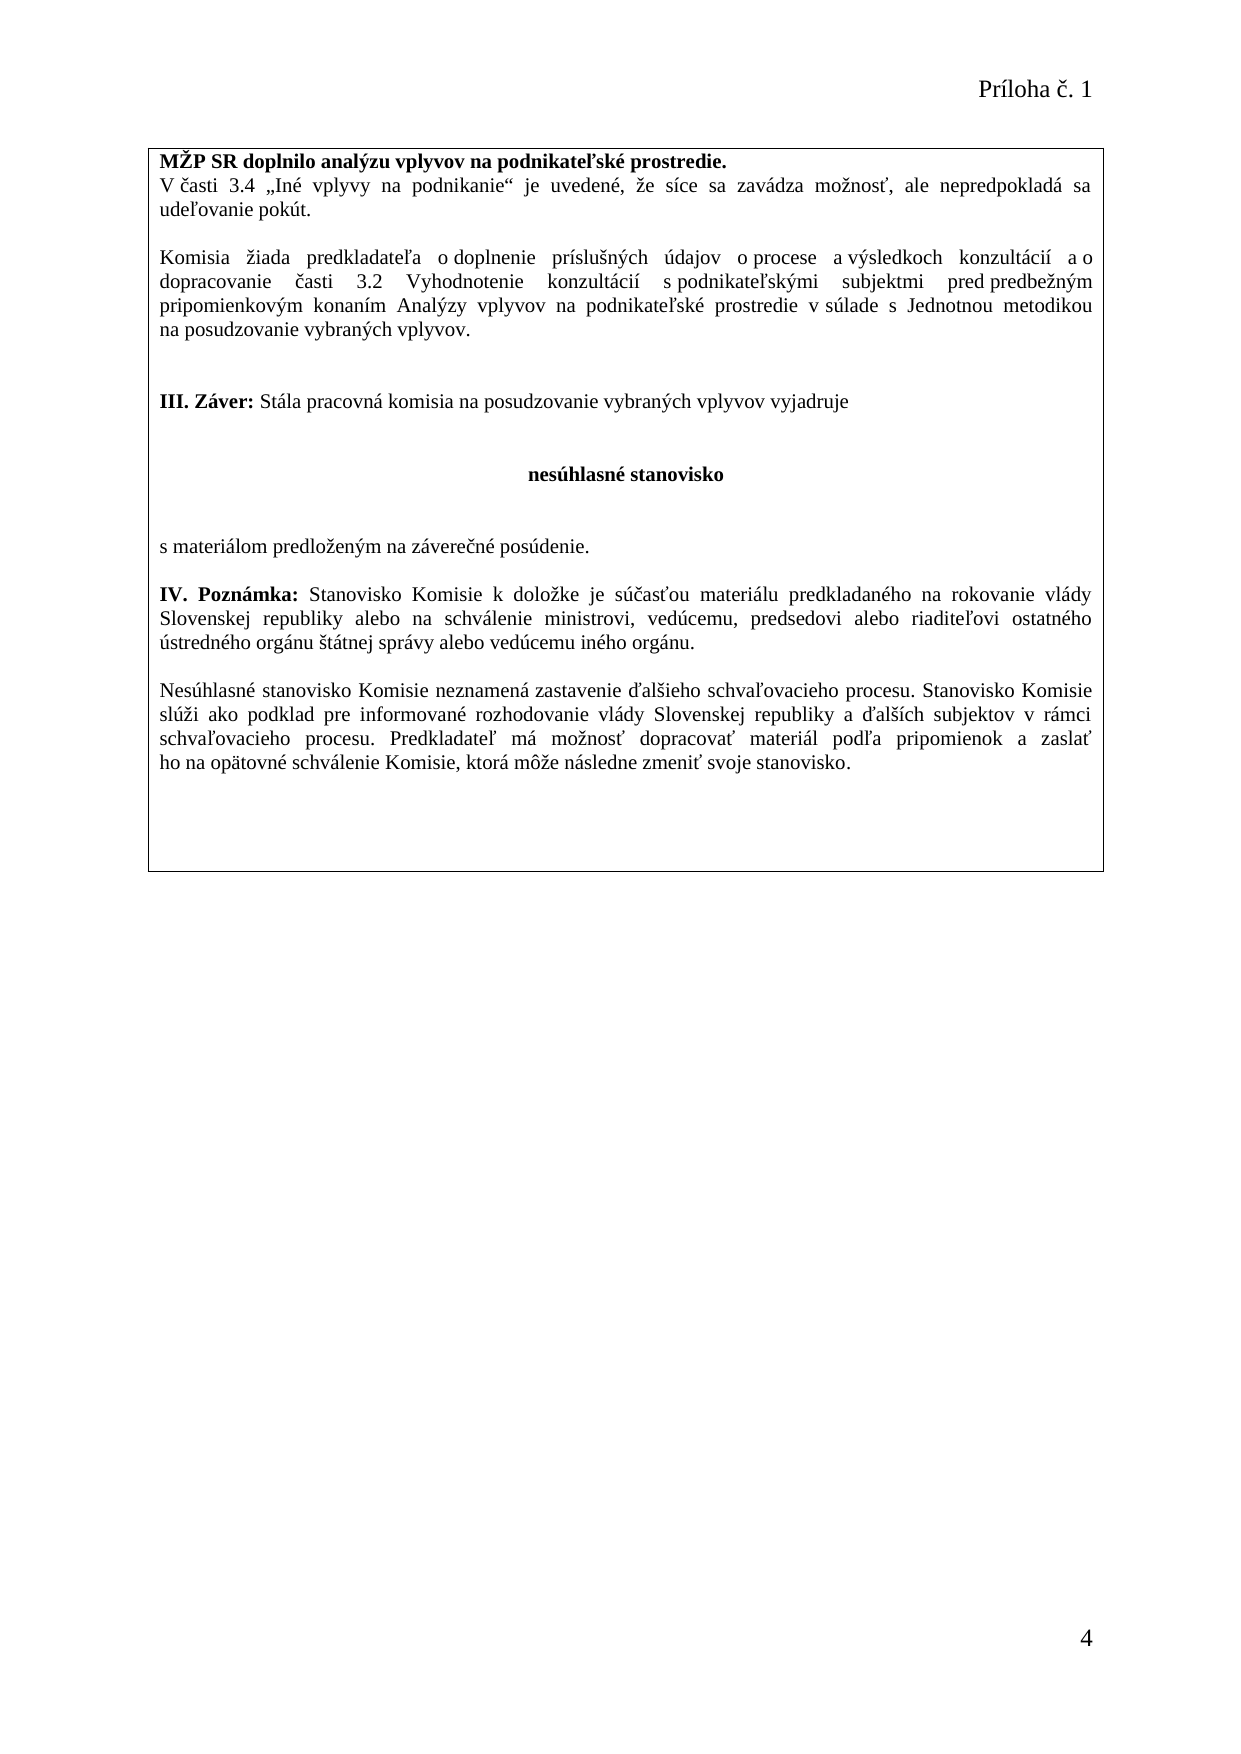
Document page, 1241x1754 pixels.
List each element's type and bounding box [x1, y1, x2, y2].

table_cell [149, 149, 1103, 871]
